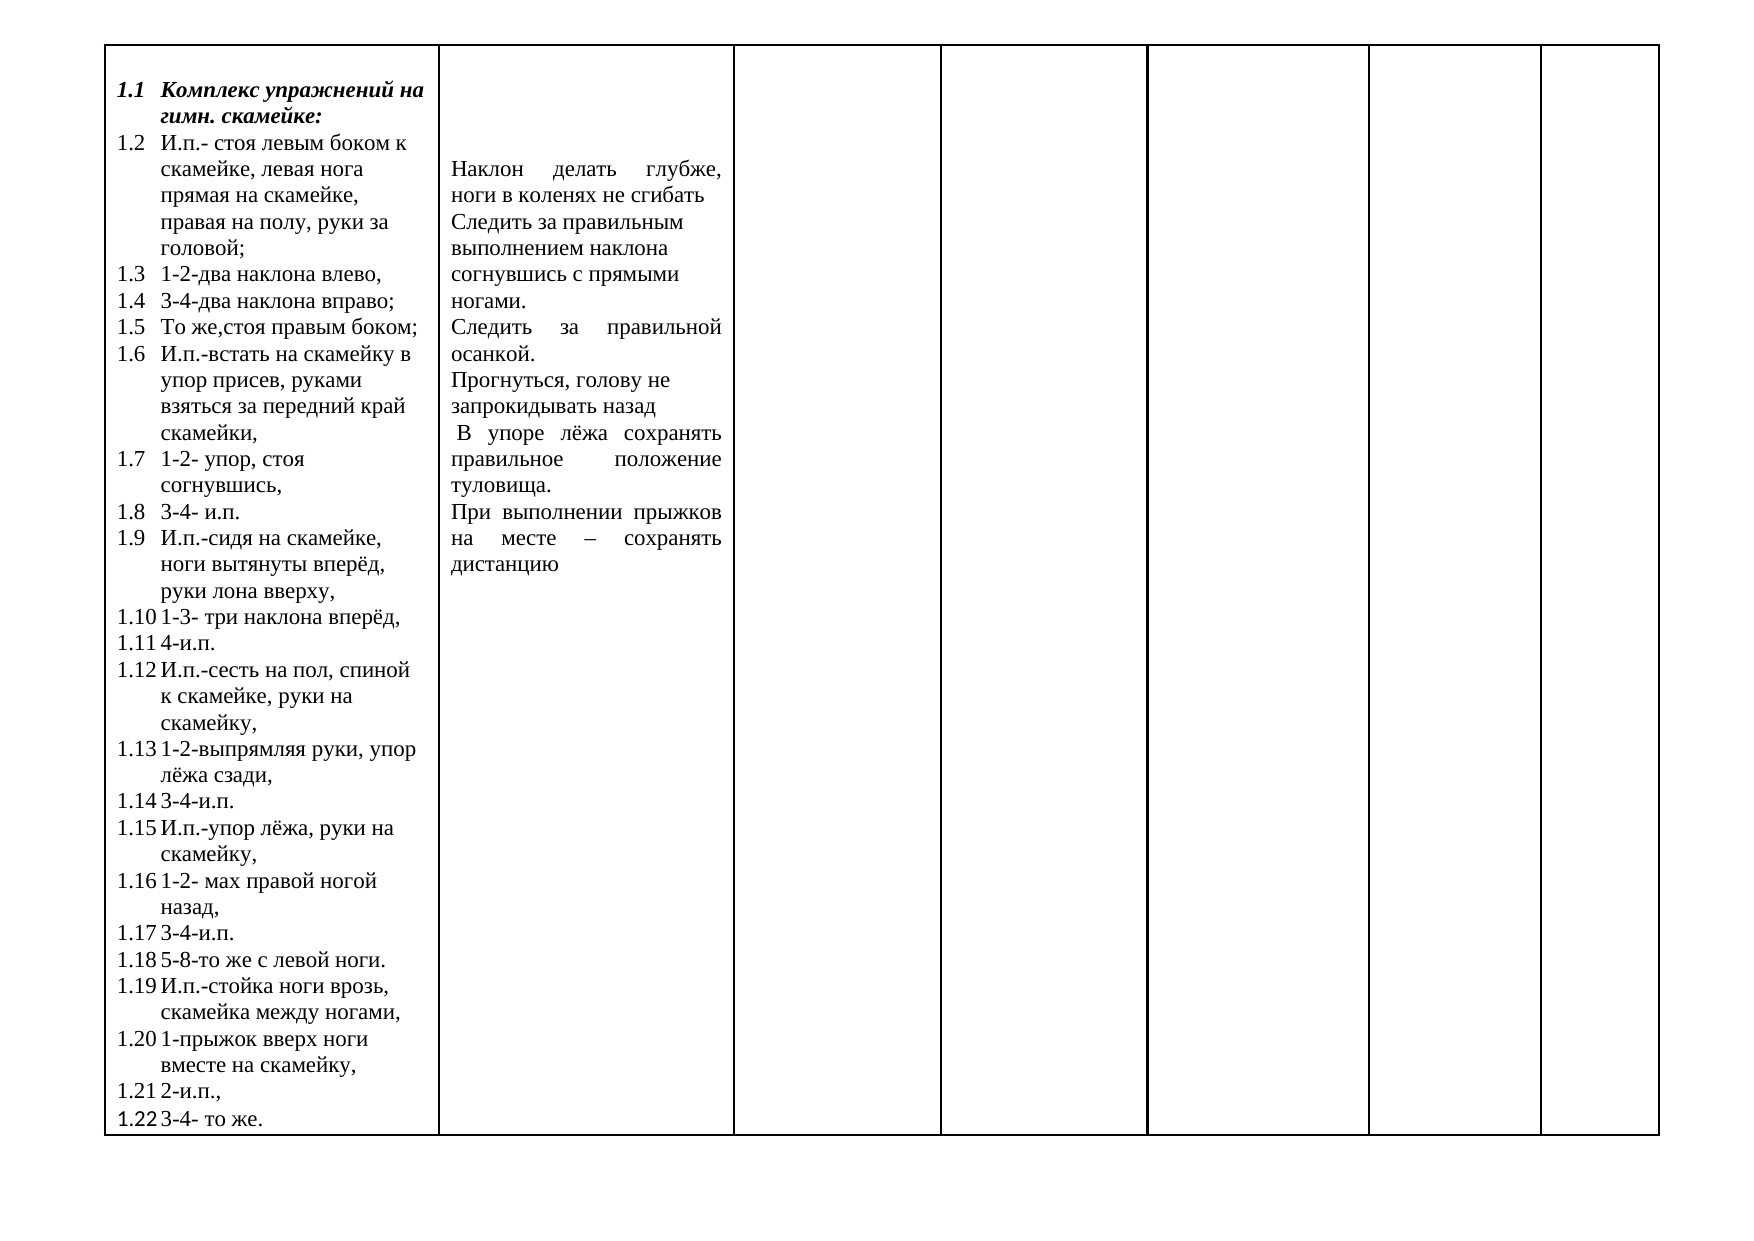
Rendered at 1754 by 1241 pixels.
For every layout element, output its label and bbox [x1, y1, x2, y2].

table_cell [440, 46, 733, 1133]
table_cell [1542, 46, 1658, 1133]
table_cell [1370, 46, 1540, 1133]
table_cell [106, 46, 438, 1133]
table_cell [735, 46, 940, 1133]
table_cell [1149, 46, 1368, 1133]
table_cell [942, 46, 1146, 1133]
